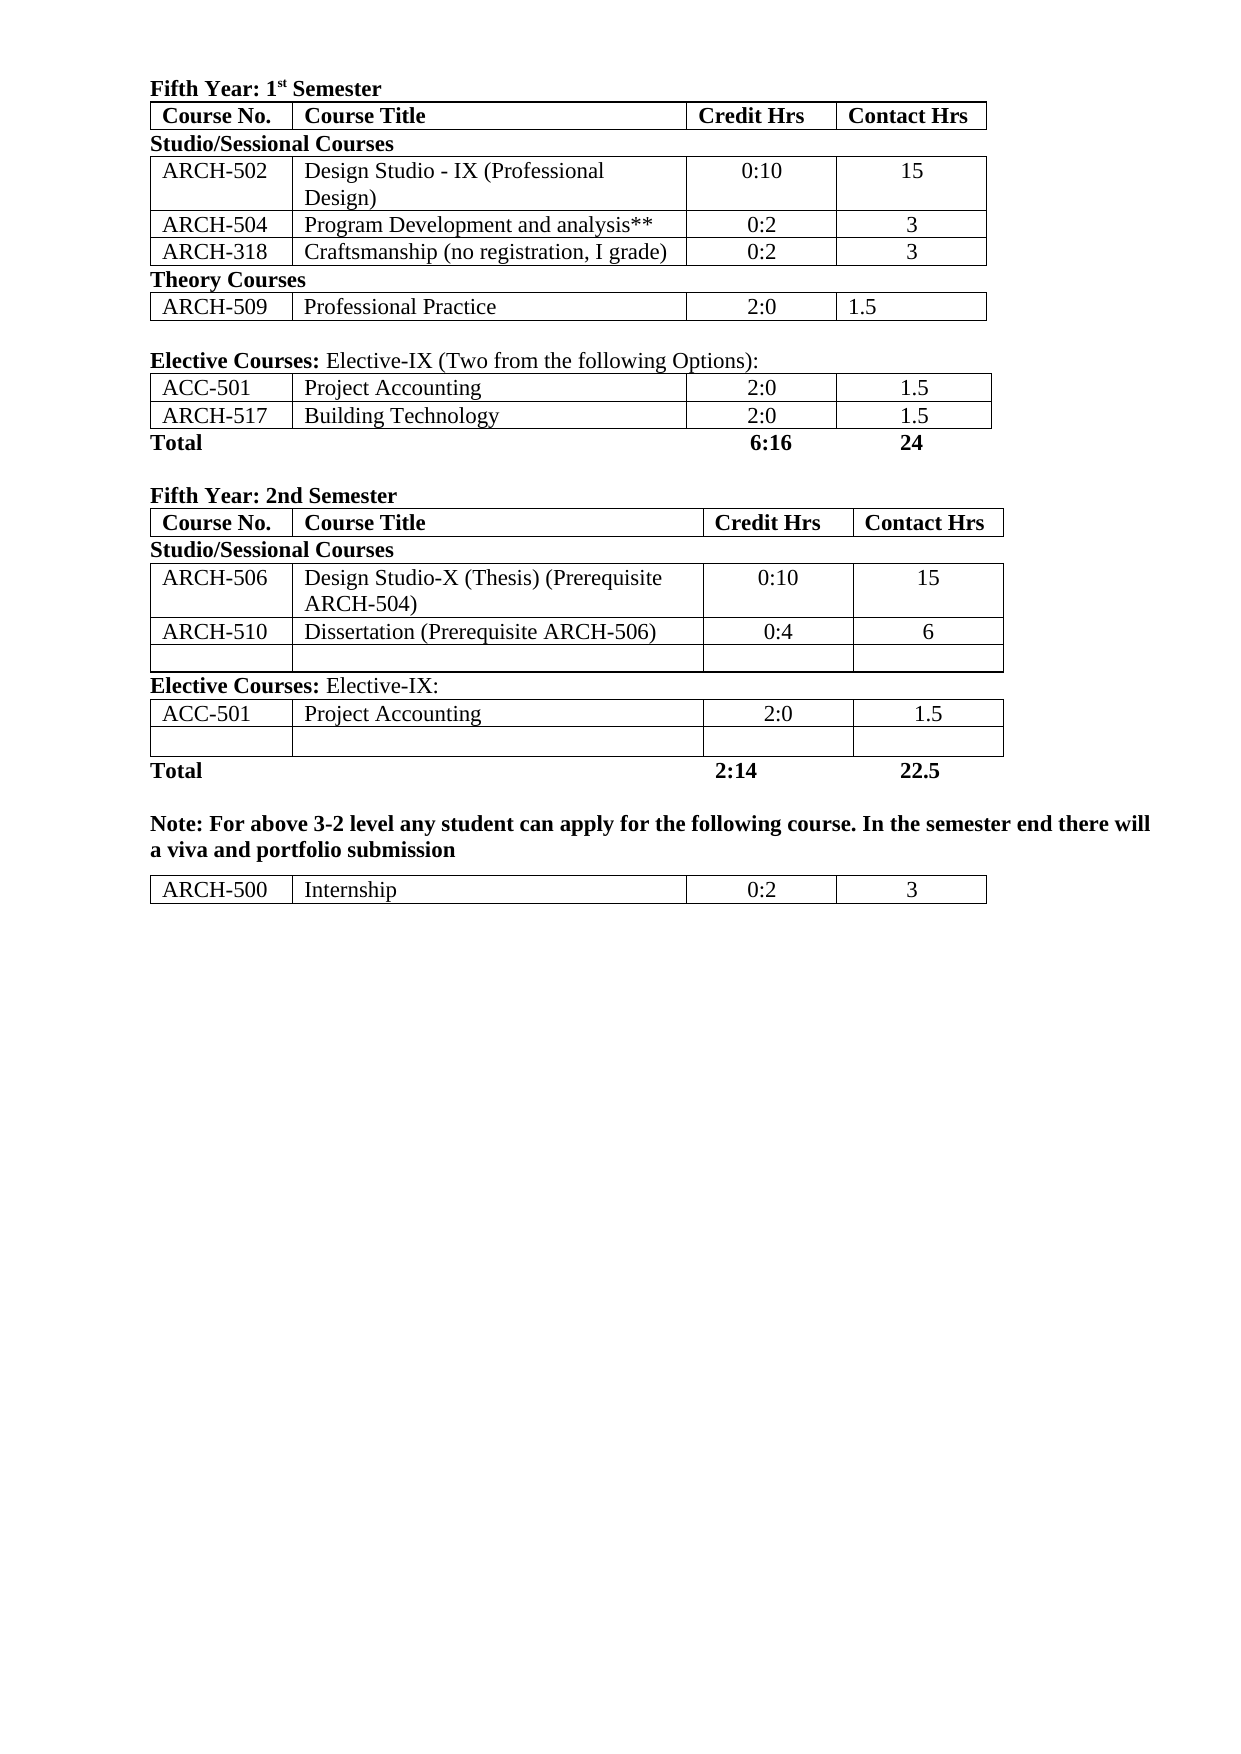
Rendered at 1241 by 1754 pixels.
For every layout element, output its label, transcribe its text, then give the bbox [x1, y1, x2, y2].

table_header Course No. [151, 103, 292, 129]
table_header ACC-501 [151, 700, 292, 726]
table_header 2:0 [704, 700, 853, 726]
table_header 0:10 [704, 564, 853, 617]
table_header Contact Hrs [854, 509, 1003, 536]
table_header ARCH-509 [151, 293, 292, 319]
table_cell [854, 727, 1003, 756]
table_header 2:0 [687, 293, 836, 319]
table_cell 2:0 [687, 402, 836, 428]
table_cell [151, 727, 292, 756]
table_cell 0:4 [704, 618, 853, 644]
text Studio/Sessional Courses [150, 537, 1165, 563]
text Elective Courses: Elective-IX (Two from the following Options): [150, 347, 1165, 373]
table_header 1.5 [854, 700, 1003, 726]
text Total 2:14 22.5 [150, 757, 1165, 783]
table_header 0:2 [687, 876, 836, 902]
text Note: For above 3-2 level any student can apply for the following course. In the semester end there will a viva and portfolio submission [150, 810, 1165, 862]
table_header Credit Hrs [704, 509, 853, 536]
table_header Course No. [151, 509, 292, 536]
table_cell ARCH-504 [151, 211, 292, 237]
table_header 15 [837, 157, 986, 210]
table_cell ARCH-517 [151, 402, 292, 428]
table_header Course Title [293, 509, 703, 536]
table_header Project Accounting [293, 374, 686, 401]
text Fifth Year: 2nd Semester [150, 482, 1165, 508]
table_cell [293, 727, 703, 756]
table_header 0:10 [687, 157, 836, 210]
text Theory Courses [150, 266, 1165, 292]
text Studio/Sessional Courses [150, 130, 1165, 156]
table_cell Dissertation (Prerequisite ARCH-506) [293, 618, 703, 644]
table_header 3 [837, 876, 986, 902]
table_cell 3 [837, 238, 986, 265]
table_header 1.5 [837, 293, 986, 319]
table_header Design Studio - IX (Professional Design) [293, 157, 686, 210]
table_header Project Accounting [293, 700, 703, 726]
table_header ARCH-506 [151, 564, 292, 617]
table_cell Building Technology [293, 402, 686, 428]
table_cell 0:2 [687, 211, 836, 237]
table_cell [293, 645, 703, 671]
table_header ARCH-502 [151, 157, 292, 210]
table_cell 3 [837, 211, 986, 237]
table_cell [704, 727, 853, 756]
table_cell [151, 645, 292, 671]
text Elective Courses: Elective-IX: [150, 672, 1165, 699]
table_header Internship [293, 876, 686, 902]
table_header 15 [854, 564, 1003, 617]
table_header Professional Practice [293, 293, 686, 319]
table_header Design Studio-X (Thesis) (Prerequisite ARCH-504) [293, 564, 703, 617]
table_header ARCH-500 [151, 876, 292, 902]
table_header Credit Hrs [687, 103, 836, 129]
table_header ACC-501 [151, 374, 292, 401]
table_cell Craftsmanship (no registration, I grade) [293, 238, 686, 265]
table_cell 6 [854, 618, 1003, 644]
table_cell Program Development and analysis** [293, 211, 686, 237]
table_header Contact Hrs [837, 103, 986, 129]
table_cell [704, 645, 853, 671]
table_cell 1.5 [837, 402, 991, 428]
table_header 2:0 [687, 374, 836, 401]
table_header 1.5 [837, 374, 991, 401]
table_cell [854, 645, 1003, 671]
table_cell ARCH-510 [151, 618, 292, 644]
text Total 6:16 24 [150, 429, 1165, 455]
table_header Course Title [293, 103, 686, 129]
text Fifth Year: 1st Semester [150, 75, 1165, 101]
table_cell ARCH-318 [151, 238, 292, 265]
table_cell 0:2 [687, 238, 836, 265]
